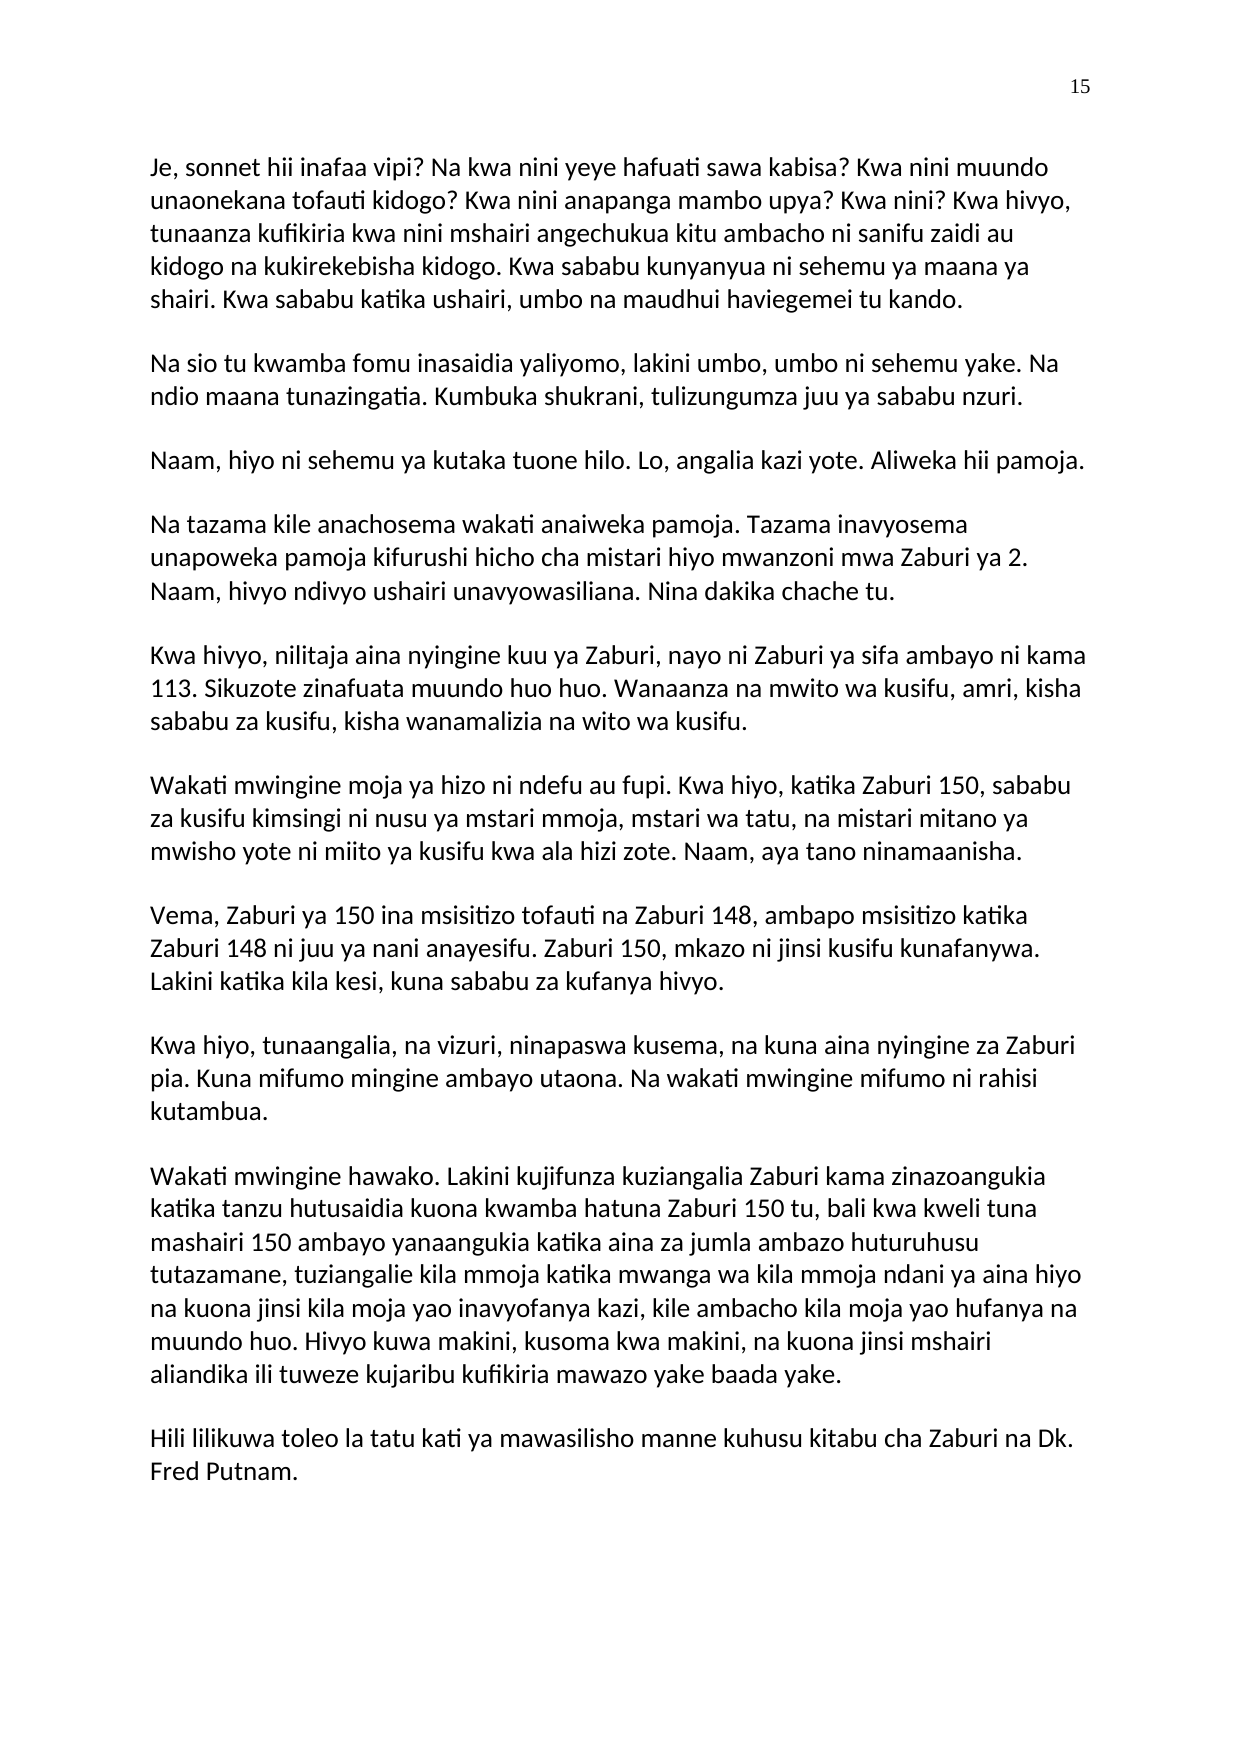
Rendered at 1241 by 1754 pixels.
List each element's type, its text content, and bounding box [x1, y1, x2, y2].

text Wakati mwingine moja ya hizo ni ndefu au fupi. Kwa hiyo, katika Zaburi 150, sababu za kusifu kimsingi ni nusu ya mstari mmoja, mstari wa tatu, na mistari mitano ya mwisho yote ni miito ya kusifu kwa ala hizi zote. Naam, aya tano ninamaanisha. [150, 768, 1090, 867]
text Wakati mwingine hawako. Lakini kujifunza kuziangalia Zaburi kama zinazoangukia katika tanzu hutusaidia kuona kwamba hatuna Zaburi 150 tu, bali kwa kweli tuna mashairi 150 ambayo yanaangukia katika aina za jumla ambazo huturuhusu tutazamane, tuziangalie kila mmoja katika mwanga wa kila mmoja ndani ya aina hiyo na kuona jinsi kila moja yao inavyofanya kazi, kile ambacho kila moja yao hufanya na muundo huo. Hivyo kuwa makini, kusoma kwa makini, na kuona jinsi mshairi aliandika ili tuweze kujaribu kufikiria mawazo yake baada yake. [150, 1159, 1090, 1390]
text Na sio tu kwamba fomu inasaidia yaliyomo, lakini umbo, umbo ni sehemu yake. Na ndio maana tunazingatia. Kumbuka shukrani, tulizungumza juu ya sababu nzuri. [150, 346, 1090, 412]
text Kwa hiyo, tunaangalia, na vizuri, ninapaswa kusema, na kuna aina nyingine za Zaburi pia. Kuna mifumo mingine ambayo utaona. Na wakati mwingine mifumo ni rahisi kutambua. [150, 1028, 1090, 1127]
text Vema, Zaburi ya 150 ina msisitizo tofauti na Zaburi 148, ambapo msisitizo katika Zaburi 148 ni juu ya nani anayesifu. Zaburi 150, mkazo ni jinsi kusifu kunafanywa. Lakini katika kila kesi, kuna sababu za kufanya hivyo. [150, 898, 1090, 997]
text Hili lilikuwa toleo la tatu kati ya mawasilisho manne kuhusu kitabu cha Zaburi na Dk. Fred Putnam. [150, 1421, 1090, 1487]
text Na tazama kile anachosema wakati anaiweka pamoja. Tazama inavyosema unapoweka pamoja kifurushi hicho cha mistari hiyo mwanzoni mwa Zaburi ya 2. Naam, hivyo ndivyo ushairi unavyowasiliana. Nina dakika chache tu. [150, 508, 1090, 607]
text Naam, hiyo ni sehemu ya kutaka tuone hilo. Lo, angalia kazi yote. Aliweka hii pamoja. [150, 443, 1090, 476]
text Kwa hivyo, nilitaja aina nyingine kuu ya Zaburi, nayo ni Zaburi ya sifa ambayo ni kama 113. Sikuzote zinafuata muundo huo huo. Wanaanza na mwito wa kusifu, amri, kisha sababu za kusifu, kisha wanamalizia na wito wa kusifu. [150, 638, 1090, 737]
text Je, sonnet hii inafaa vipi? Na kwa nini yeye hafuati sawa kabisa? Kwa nini muundo unaonekana tofauti kidogo? Kwa nini anapanga mambo upya? Kwa nini? Kwa hivyo, tunaanza kufikiria kwa nini mshairi angechukua kitu ambacho ni sanifu zaidi au kidogo na kukirekebisha kidogo. Kwa sababu kunyanyua ni sehemu ya maana ya shairi. Kwa sababu katika ushairi, umbo na maudhui haviegemei tu kando. [150, 150, 1090, 315]
